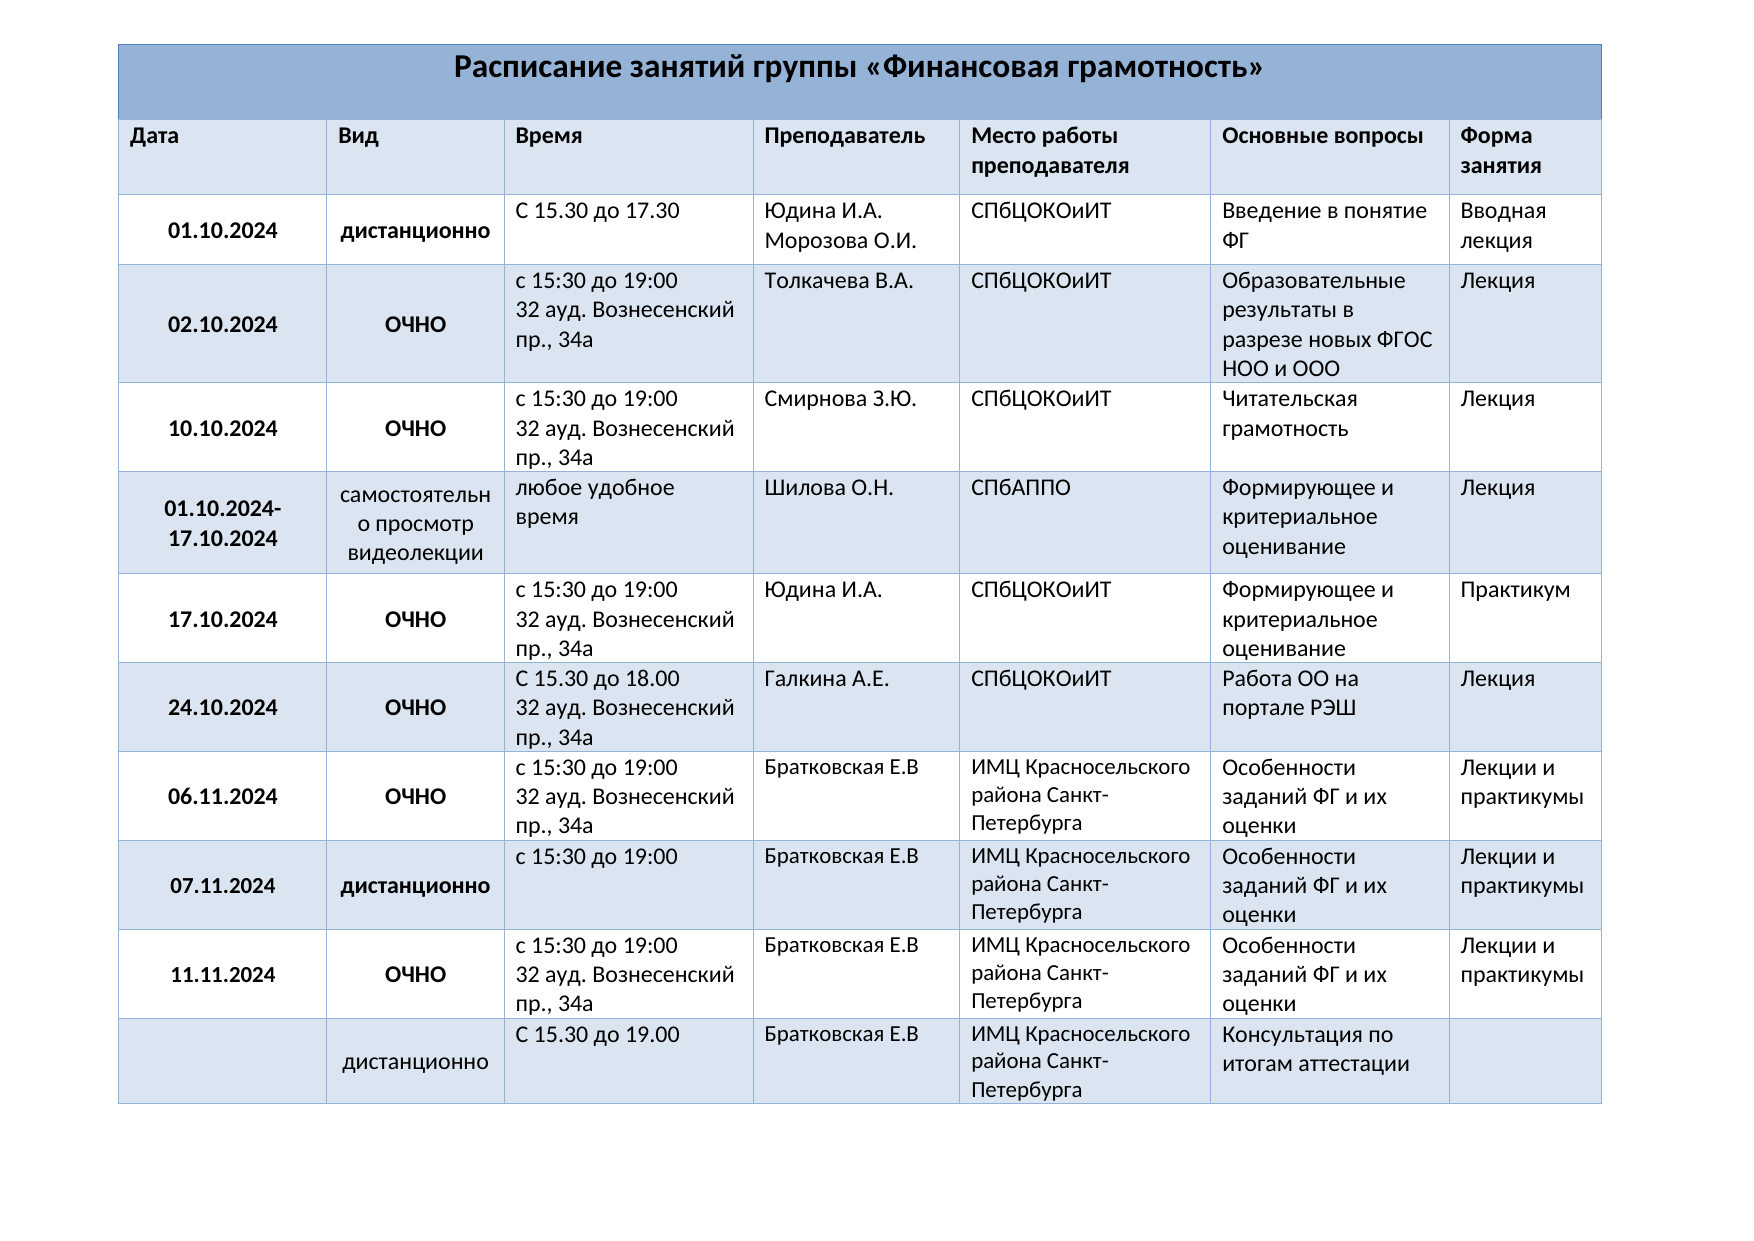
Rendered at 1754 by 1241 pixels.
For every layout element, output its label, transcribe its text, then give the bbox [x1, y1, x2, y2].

table_cell Лекции и практикумы [1450, 841, 1601, 929]
table_cell Формирующее и критериальное оценивание [1211, 472, 1449, 573]
table_cell [119, 1019, 326, 1103]
table_cell Вводная лекция [1450, 195, 1601, 264]
table_cell [1450, 1019, 1601, 1103]
table_cell 10.10.2024 [119, 383, 326, 471]
table_cell С 15.30 до 19.00 [505, 1019, 753, 1103]
table_cell с 15:30 до 19:00 [505, 841, 753, 929]
table_cell ИМЦ Красносельского района Санкт-Петербурга [960, 752, 1210, 840]
table_cell с 15:30 до 19:00 32 ауд. Вознесенский пр., 34а [505, 930, 753, 1018]
table_cell самостоятельно просмотр видеолекции [327, 472, 504, 573]
table_cell 11.11.2024 [119, 930, 326, 1018]
table_cell Юдина И.А. Морозова О.И. [754, 195, 959, 264]
table_cell Братковская Е.В [754, 930, 959, 1018]
table_cell ОЧНО [327, 574, 504, 662]
table_cell ОЧНО [327, 383, 504, 471]
table_cell СПбЦОКОиИТ [960, 265, 1210, 382]
table_cell Вид [327, 120, 504, 194]
table_cell 01.10.2024-17.10.2024 [119, 472, 326, 573]
table_cell СПбЦОКОиИТ [960, 195, 1210, 264]
table_cell ИМЦ Красносельского района Санкт-Петербурга [960, 1019, 1210, 1103]
table_cell Братковская Е.В [754, 841, 959, 929]
table_cell Основные вопросы [1211, 120, 1449, 194]
table_cell дистанционно [327, 841, 504, 929]
table_cell Дата [119, 120, 326, 194]
table_cell 17.10.2024 [119, 574, 326, 662]
table_cell Формирующее и критериальное оценивание [1211, 574, 1449, 662]
table_cell Толкачева В.А. [754, 265, 959, 382]
table_cell Форма занятия [1450, 120, 1601, 194]
table_cell Лекция [1450, 383, 1601, 471]
table_cell дистанционно [327, 195, 504, 264]
table_cell Братковская Е.В [754, 752, 959, 840]
table_cell с 15:30 до 19:00 32 ауд. Вознесенский пр., 34а [505, 383, 753, 471]
table_cell с 15:30 до 19:00 32 ауд. Вознесенский пр., 34а [505, 574, 753, 662]
table_cell Шилова О.Н. [754, 472, 959, 573]
table_cell Юдина И.А. [754, 574, 959, 662]
table_cell Лекции и практикумы [1450, 752, 1601, 840]
table_cell Лекция [1450, 265, 1601, 382]
table_cell ОЧНО [327, 663, 504, 751]
table_cell Образовательные результаты в разрезе новых ФГОС НОО и ООО [1211, 265, 1449, 382]
table_cell ОЧНО [327, 265, 504, 382]
table_cell Читательская грамотность [1211, 383, 1449, 471]
table_cell c 15:30 до 19:00 32 ауд. Вознесенский пр., 34а [505, 265, 753, 382]
table_cell Практикум [1450, 574, 1601, 662]
table_cell СПбЦОКОиИТ [960, 383, 1210, 471]
table_cell С 15.30 до 18.00 32 ауд. Вознесенский пр., 34а [505, 663, 753, 751]
table_cell Преподаватель [754, 120, 959, 194]
table_cell ИМЦ Красносельского района Санкт-Петербурга [960, 930, 1210, 1018]
table_cell Лекция [1450, 472, 1601, 573]
table_cell 02.10.2024 [119, 265, 326, 382]
table_cell Галкина А.Е. [754, 663, 959, 751]
table_cell Братковская Е.В [754, 1019, 959, 1103]
table_cell Особенности заданий ФГ и их оценки [1211, 841, 1449, 929]
table_cell Лекции и практикумы [1450, 930, 1601, 1018]
table_cell ОЧНО [327, 930, 504, 1018]
table_cell с 15:30 до 19:00 32 ауд. Вознесенский пр., 34а [505, 752, 753, 840]
table_cell Консультация по итогам аттестации [1211, 1019, 1449, 1103]
table_cell любое удобное время [505, 472, 753, 573]
table_cell ОЧНО [327, 752, 504, 840]
table_cell 07.11.2024 [119, 841, 326, 929]
table_cell Смирнова З.Ю. [754, 383, 959, 471]
table_cell дистанционно [327, 1019, 504, 1103]
table_cell СПбЦОКОиИТ [960, 663, 1210, 751]
table_cell Лекция [1450, 663, 1601, 751]
table_cell Время [505, 120, 753, 194]
table_cell СПбАППО [960, 472, 1210, 573]
table_cell Особенности заданий ФГ и их оценки [1211, 752, 1449, 840]
table_cell Введение в понятие ФГ [1211, 195, 1449, 264]
table_cell 06.11.2024 [119, 752, 326, 840]
table_cell 24.10.2024 [119, 663, 326, 751]
table_cell ИМЦ Красносельского района Санкт-Петербурга [960, 841, 1210, 929]
table_cell Место работы преподавателя [960, 120, 1210, 194]
table_cell СПбЦОКОиИТ [960, 574, 1210, 662]
table_header Расписание занятий группы «Финансовая грамотность» [119, 45, 1601, 119]
table_cell Работа ОО на портале РЭШ [1211, 663, 1449, 751]
table_cell 01.10.2024 [119, 195, 326, 264]
table_cell Особенности заданий ФГ и их оценки [1211, 930, 1449, 1018]
table_cell С 15.30 до 17.30 [505, 195, 753, 264]
